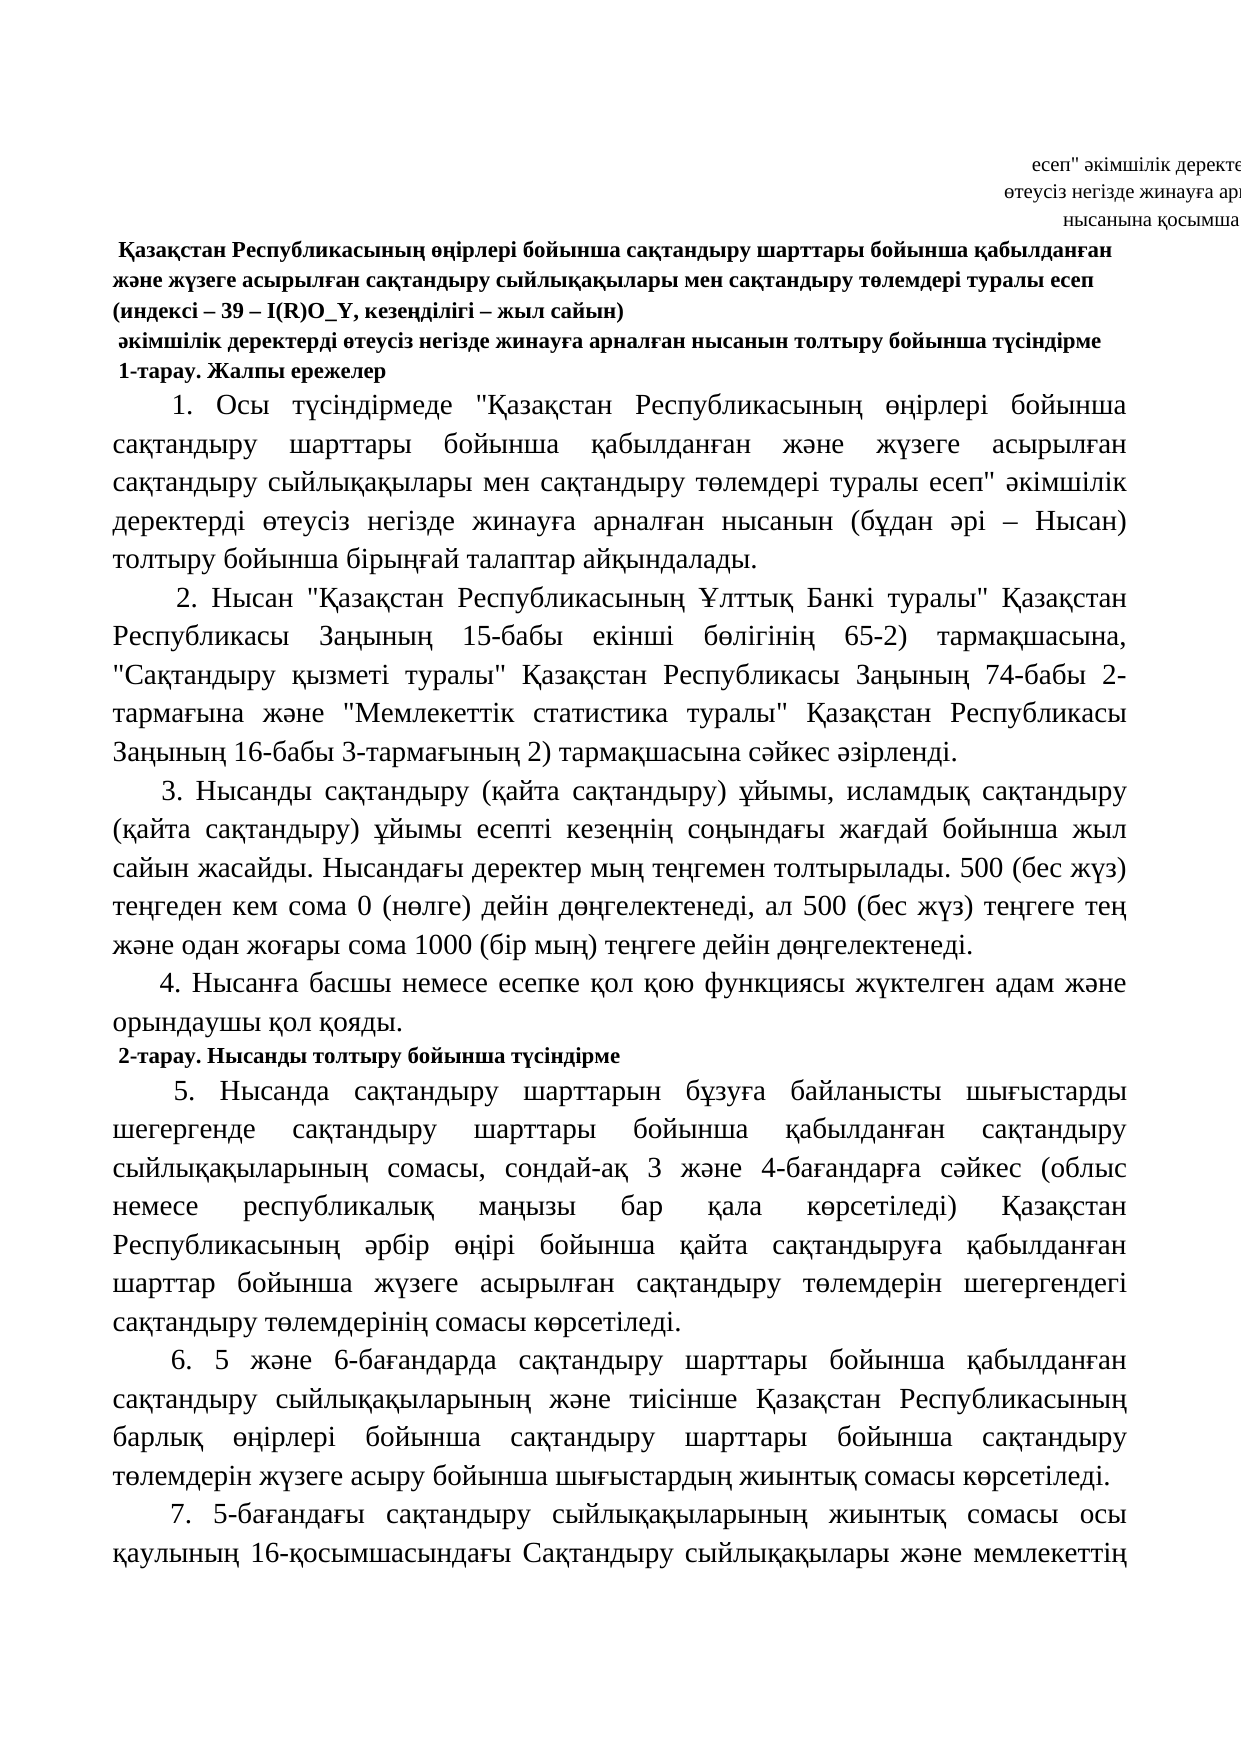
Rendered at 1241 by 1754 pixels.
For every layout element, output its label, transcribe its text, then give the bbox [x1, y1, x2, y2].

text 2-тарау. Нысанды толтыру бойынша түсіндірме [112, 1042, 1128, 1069]
text 3. Нысанды сақтандыру (қайта сақтандыру) ұйымы, исламдық сақтандыру (қайта сақтандыру) ұйымы есепті кезеңнің соңындағы жағдай бойынша жыл сайын жасайды. Нысандағы деректер мың теңгемен толтырылады. 500 (бес жүз) теңгеден кем сома 0 (нөлге) дейін дөңгелектенеді, ал 500 (бес жүз) теңгеге тең және одан жоғары сома 1000 (бір мың) теңгеге дейін дөңгелектенеді. [112, 773, 1128, 960]
text 4. Нысанға басшы немесе есепке қол қою функциясы жүктелген адам және орындаушы қол қояды. [112, 965, 1128, 1037]
text Қазақстан Республикасының өңірлері бойынша сақтандыру шарттары бойынша қабылданған және жүзеге асырылған сақтандыру сыйлықақылары мен сақтандыру төлемдері туралы есеп (индексі – 39 – I(R)O_Y, кезеңділігі – жыл сайын) [112, 236, 1128, 323]
text 6. 5 және 6-бағандарда сақтандыру шарттары бойынша қабылданған сақтандыру сыйлықақыларының және тиісінше Қазақстан Республикасының барлық өңірлері бойынша сақтандыру шарттары бойынша сақтандыру төлемдерін жүзеге асыру бойынша шығыстардың жиынтық сомасы көрсетіледі. [112, 1342, 1128, 1492]
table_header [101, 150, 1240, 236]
text 1. Осы түсіндірмеде "Қазақстан Республикасының өңірлері бойынша сақтандыру шарттары бойынша қабылданған және жүзеге асырылған сақтандыру сыйлықақылары мен сақтандыру төлемдері туралы есеп" әкімшілік деректерді өтеусіз негізде жинауға арналған нысанын (бұдан әрі – Нысан) толтыру бойынша бірыңғай талаптар айқындалады. [112, 387, 1128, 575]
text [112, 1497, 1128, 1569]
text 2. Нысан "Қазақстан Республикасының Ұлттық Банкі туралы" Қазақстан Республикасы Заңының 15-бабы екінші бөлігінің 65-2) тармақшасына, "Сақтандыру қызметі туралы" Қазақстан Республикасы Заңының 74-бабы 2-тармағына және "Мемлекеттік статистика туралы" Қазақстан Республикасы Заңының 16-бабы 3-тармағының 2) тармақшасына сәйкес әзірленді. [112, 580, 1128, 768]
text 1-тарау. Жалпы ережелер [112, 357, 1128, 383]
text әкімшілік деректерді өтеусіз негізде жинауға арналған нысанын толтыру бойынша түсіндірме [112, 327, 1128, 353]
text 5. Нысанда сақтандыру шарттарын бұзуға байланысты шығыстарды шегергенде сақтандыру шарттары бойынша қабылданған сақтандыру сыйлықақыларының сомасы, сондай-ақ 3 және 4-бағандарға сәйкес (облыс немесе республикалық маңызы бар қала көрсетіледі) Қазақстан Республикасының әрбір өңірі бойынша қайта сақтандыруға қабылданған шарттар бойынша жүзеге асырылған сақтандыру төлемдерін шегергендегі сақтандыру төлемдерінің сомасы көрсетіледі. [112, 1073, 1128, 1337]
